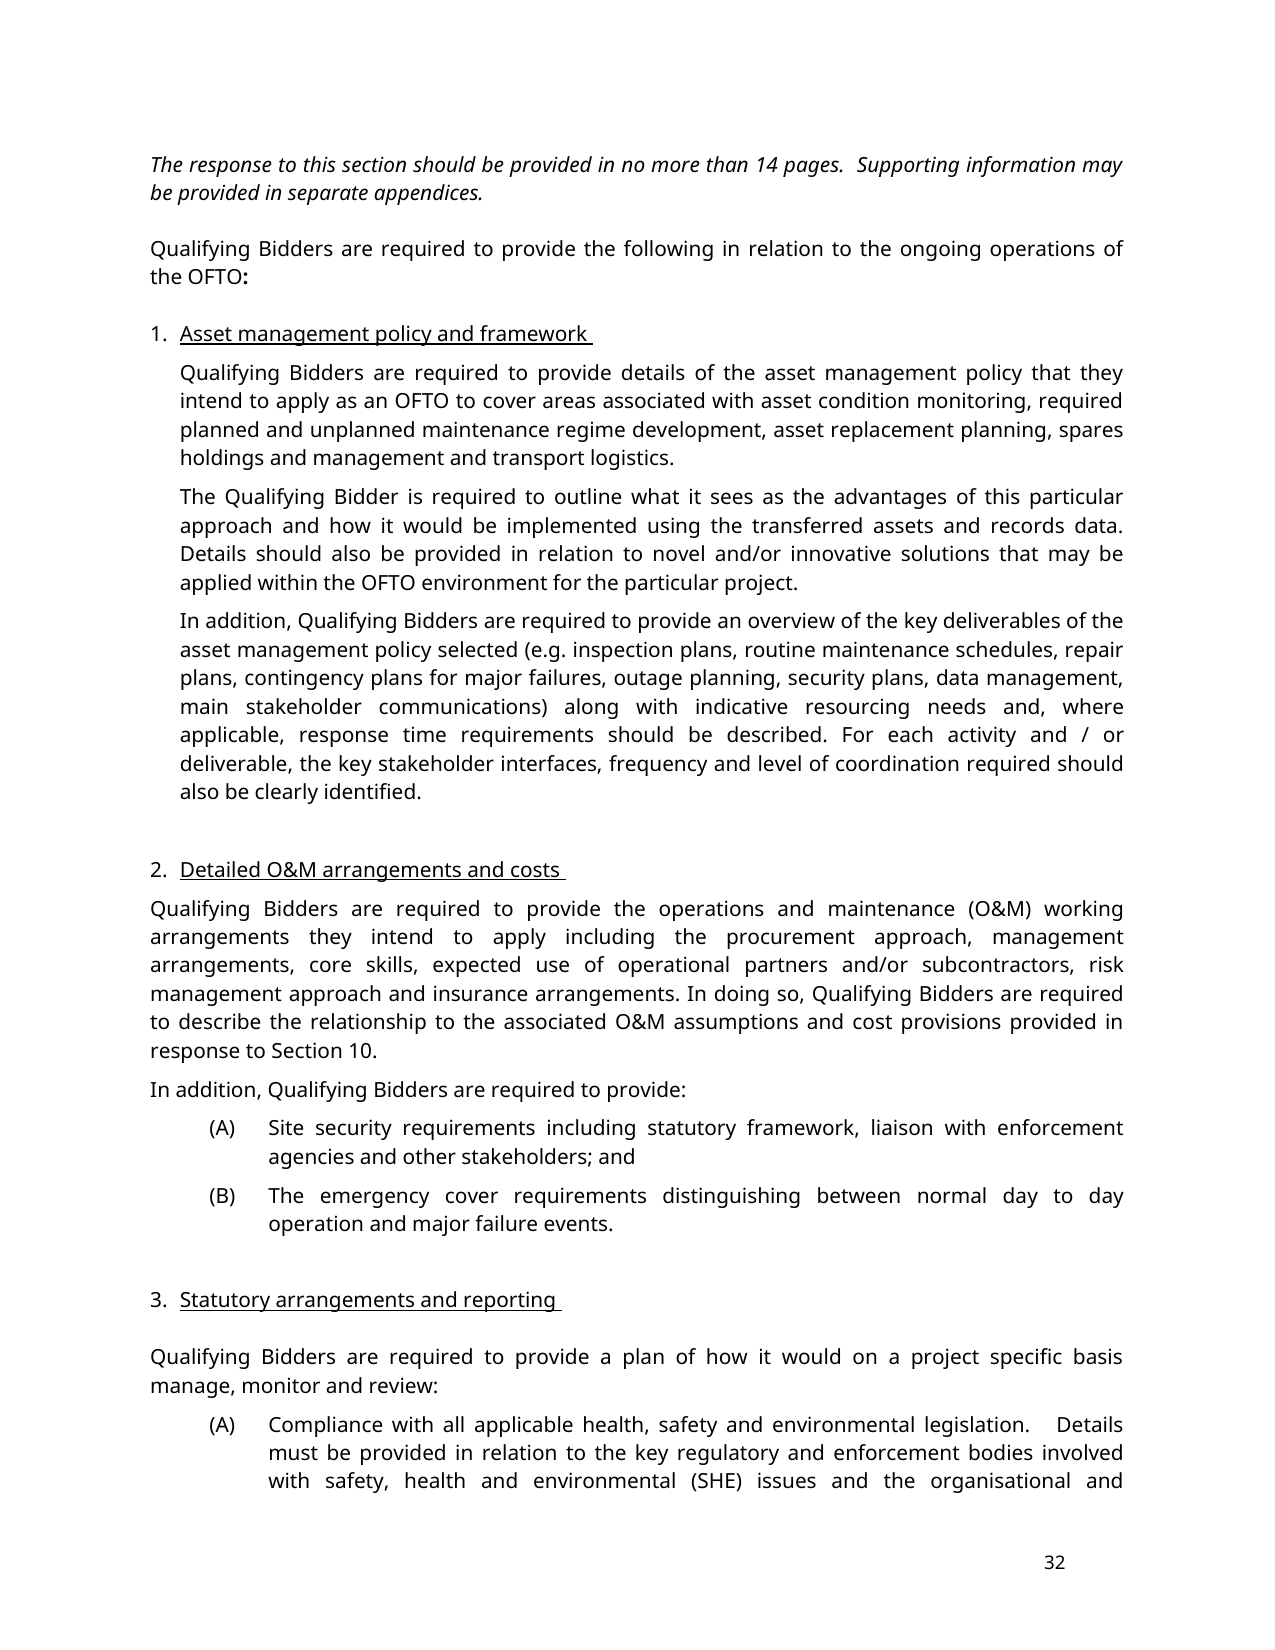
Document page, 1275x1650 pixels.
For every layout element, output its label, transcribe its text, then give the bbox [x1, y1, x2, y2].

list Site security requirements including statutory framework, liaison with enforcement agencies and other stakeholders; and [209, 1113, 1125, 1170]
text In addition, Qualifying Bidders are required to provide an overview of the key deliverables of the asset management policy selected (e.g. inspection plans, routine maintenance schedules, repair plans, contingency plans for major failures, outage planning, security plans, data management, main stakeholder communications) along with indicative resourcing needs and, where applicable, response time requirements should be described. For each activity and / or deliverable, the key stakeholder interfaces, frequency and level of coordination required should also be clearly identified. [179, 606, 1125, 806]
text Qualifying Bidders are required to provide details of the asset management policy that they intend to apply as an OFTO to cover areas associated with asset condition monitoring, required planned and unplanned maintenance regime development, asset replacement planning, spares holdings and management and transport logistics. [179, 358, 1125, 472]
list Statutory arrangements and reporting [150, 1286, 1125, 1314]
text The response to this section should be provided in no more than 14 pages. Supporting information may be provided in separate appendices. [150, 150, 1125, 207]
text The Qualifying Bidder is required to outline what it sees as the advantages of this particular approach and how it would be implemented using the transferred assets and records data. Details should also be provided in relation to novel and/or innovative solutions that may be applied within the OFTO environment for the particular project. [179, 482, 1125, 596]
list Detailed O&M arrangements and costs [150, 855, 1125, 883]
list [209, 1410, 1125, 1495]
text Qualifying Bidders are required to provide a plan of how it would on a project specific basis manage, monitor and review: [150, 1342, 1125, 1399]
text In addition, Qualifying Bidders are required to provide: [150, 1075, 1125, 1103]
text Qualifying Bidders are required to provide the operations and maintenance (O&M) working arrangements they intend to apply including the procurement approach, management arrangements, core skills, expected use of operational partners and/or subcontractors, risk management approach and insurance arrangements. In doing so, Qualifying Bidders are required to describe the relationship to the associated O&M assumptions and cost provisions provided in response to Section 10. [150, 894, 1125, 1064]
list The emergency cover requirements distinguishing between normal day to day operation and major failure events. [209, 1181, 1125, 1238]
text Qualifying Bidders are required to provide the following in relation to the ongoing operations of the OFTO: [150, 234, 1125, 291]
list Asset management policy and framework [150, 319, 1125, 348]
